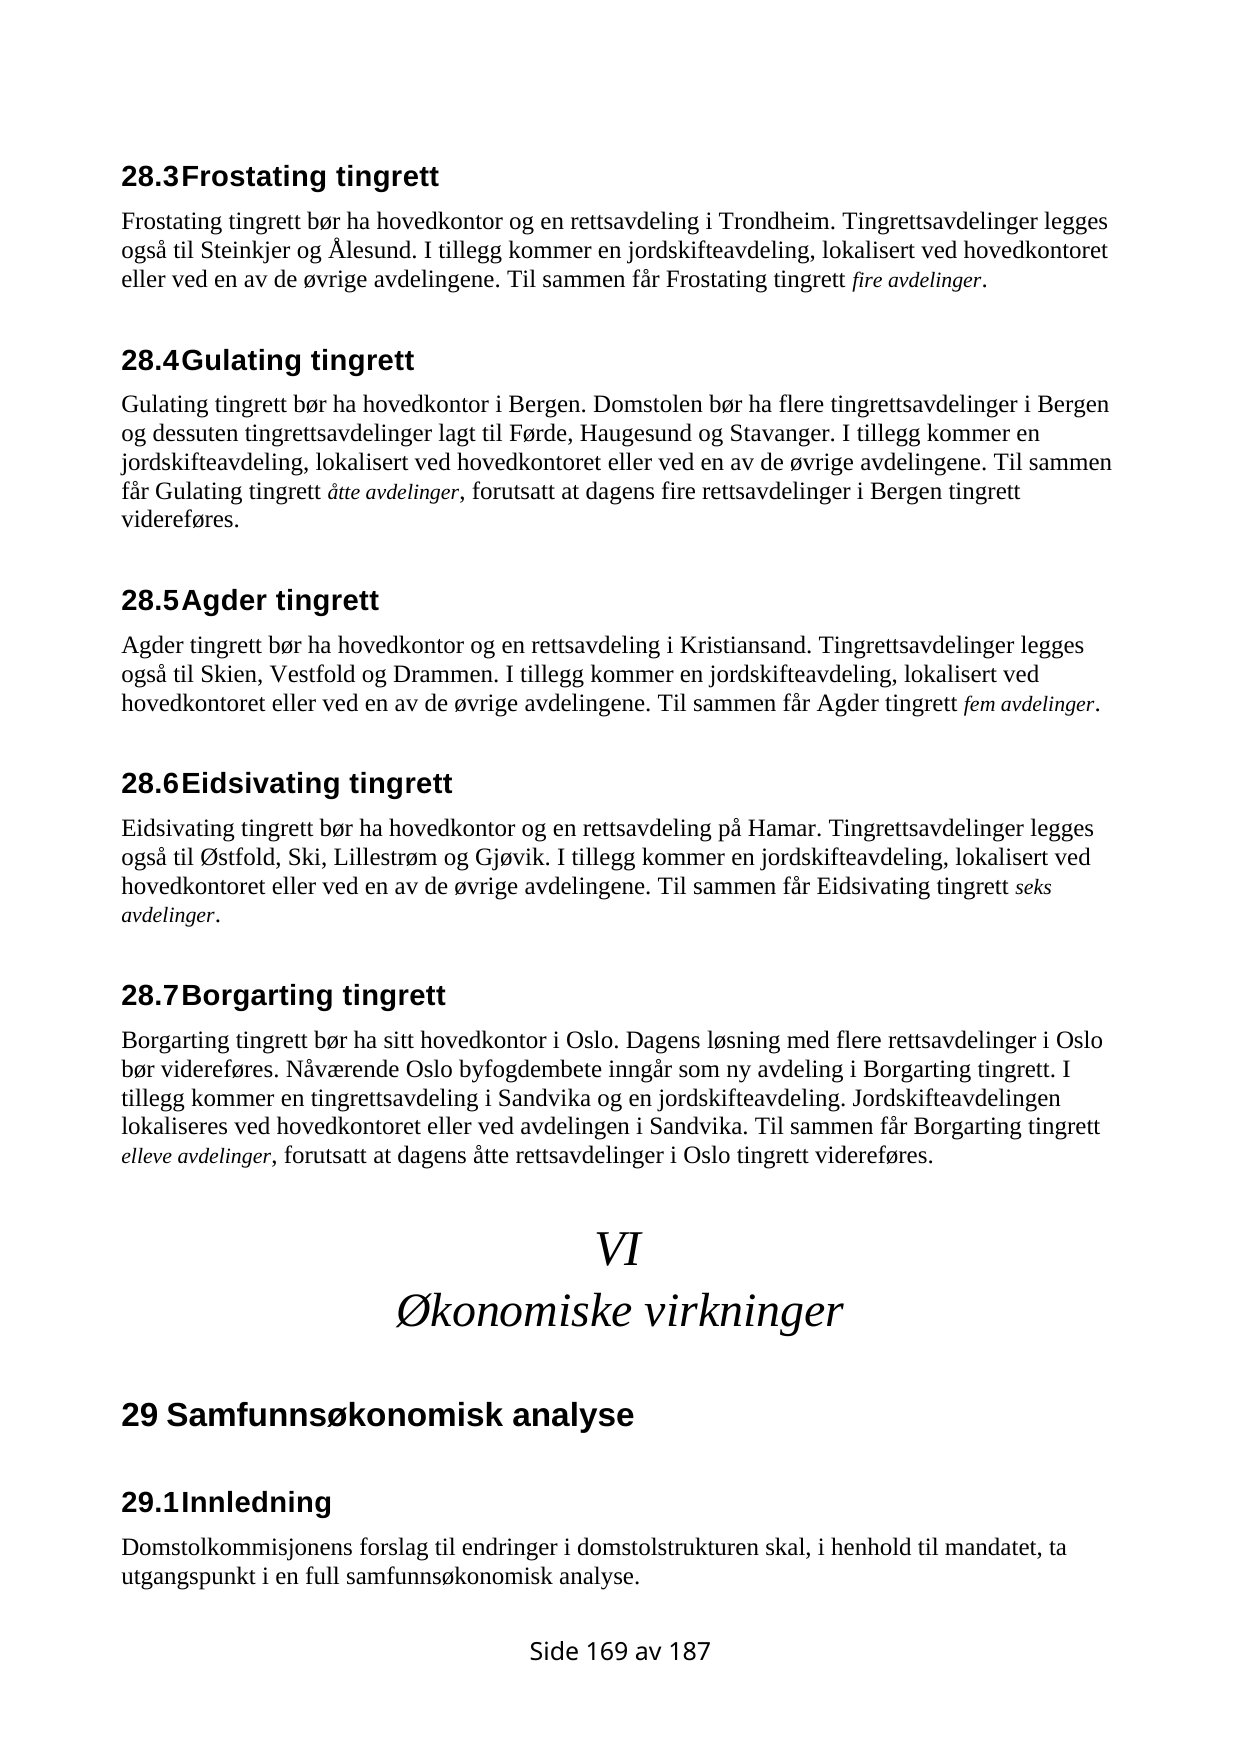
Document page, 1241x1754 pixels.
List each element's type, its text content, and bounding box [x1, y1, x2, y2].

subtitle Frostating tingrett [121, 159, 1119, 193]
text Eidsivating tingrett bør ha hovedkontor og en rettsavdeling på Hamar. Tingrettsavdelinger legges også til Østfold, Ski, Lillestrøm og Gjøvik. I tillegg kommer en jordskifteavdeling, lokalisert ved hovedkontoret eller ved en av de øvrige avdelingene. Til sammen får Eidsivating tingrett seks avdelinger. [121, 813, 1119, 928]
text Økonomiske virkninger [121, 1276, 1119, 1337]
subtitle Gulating tingrett [121, 343, 1119, 376]
text Gulating tingrett bør ha hovedkontor i Bergen. Domstolen bør ha flere tingrettsavdelinger i Bergen og dessuten tingrettsavdelinger lagt til Førde, Haugesund og Stavanger. I tillegg kommer en jordskifteavdeling, lokalisert ved hovedkontoret eller ved en av de øvrige avdelingene. Til sammen får Gulating tingrett åtte avdelinger, forutsatt at dagens fire rettsavdelinger i Bergen tingrett videreføres. [121, 389, 1119, 533]
text Frostating tingrett bør ha hovedkontor og en rettsavdeling i Trondheim. Tingrettsavdelinger legges også til Steinkjer og Ålesund. I tillegg kommer en jordskifteavdeling, lokalisert ved hovedkontoret eller ved en av de øvrige avdelingene. Til sammen får Frostating tingrett fire avdelinger. [121, 206, 1119, 293]
text Agder tingrett bør ha hovedkontor og en rettsavdeling i Kristiansand. Tingrettsavdelinger legges også til Skien, Vestfold og Drammen. I tillegg kommer en jordskifteavdeling, lokalisert ved hovedkontoret eller ved en av de øvrige avdelingene. Til sammen får Agder tingrett fem avdelinger. [121, 630, 1119, 716]
text VI [121, 1219, 1119, 1276]
subtitle Eidsivating tingrett [121, 766, 1119, 800]
subtitle Innledning [121, 1485, 1119, 1519]
text Domstolkommisjonens forslag til endringer i domstolstrukturen skal, i henhold til mandatet, ta utgangspunkt i en full samfunnsøkonomisk analyse. [121, 1532, 1119, 1589]
subtitle Borgarting tingrett [121, 978, 1119, 1012]
text Borgarting tingrett bør ha sitt hovedkontor i Oslo. Dagens løsning med flere rettsavdelinger i Oslo bør videreføres. Nåværende Oslo byfogdembete inngår som ny avdeling i Borgarting tingrett. I tillegg kommer en tingrettsavdeling i Sandvika og en jordskifteavdeling. Jordskifteavdelingen lokaliseres ved hovedkontoret eller ved avdelingen i Sandvika. Til sammen får Borgarting tingrett elleve avdelinger, forutsatt at dagens åtte rettsavdelinger i Oslo tingrett videreføres. [121, 1025, 1119, 1169]
subtitle Samfunnsøkonomisk analyse [121, 1395, 1119, 1433]
subtitle Agder tingrett [121, 583, 1119, 617]
